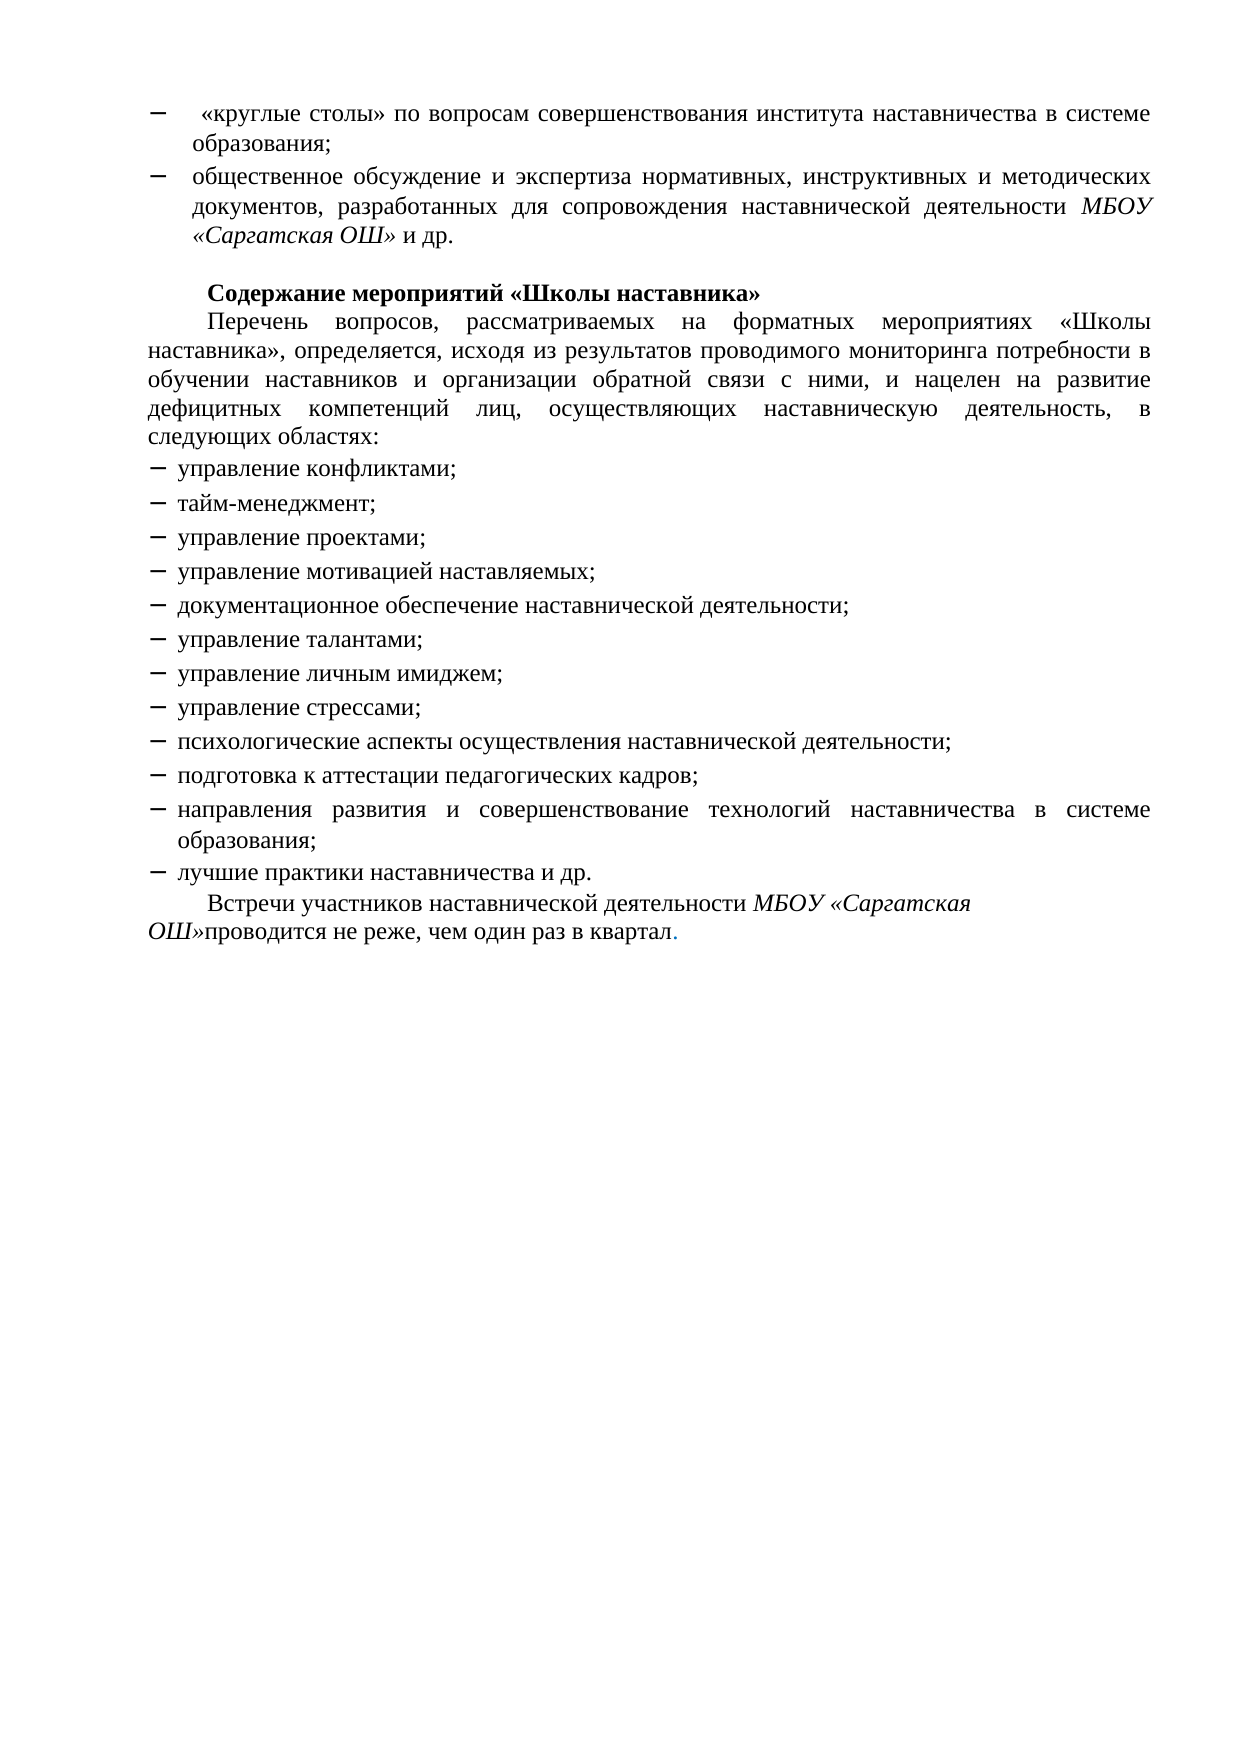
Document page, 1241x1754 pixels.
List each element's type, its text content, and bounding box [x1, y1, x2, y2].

list управление личным имиджем; [148, 654, 1152, 688]
list подготовка к аттестации педагогических кадров; [148, 757, 1152, 791]
list управление конфликтами; [148, 450, 1152, 484]
list управление мотивацией наставляемых; [148, 552, 1152, 586]
list тайм-менеджмент; [148, 484, 1152, 518]
list направления развития и совершенствование технологий наставничества в системе образования; [148, 791, 1152, 853]
list документационное обеспечение наставнической деятельности; [148, 586, 1152, 620]
list «круглые столы» по вопросам совершенствования института наставничества в системе образования; [148, 94, 1152, 157]
text Перечень вопросов, рассматриваемых на форматных мероприятиях «Школы наставника», определяется, исходя из результатов проводимого мониторинга потребности в обучении наставников и организации обратной связи с ними, и нацелен на развитие дефицитных компетенций лиц, осуществляющих наставническую деятельность, в следующих областях: [148, 306, 1152, 450]
list управление проектами; [148, 518, 1152, 552]
list управление стрессами; [148, 688, 1152, 723]
list лучшие практики наставничества и др. [148, 853, 1152, 888]
text Содержание мероприятий «Школы наставника» [148, 278, 1152, 306]
list общественное обсуждение и экспертиза нормативных, инструктивных и методических документов, разработанных для сопровождения наставнической деятельности МБОУ «Саргатская ОШ» и др. [148, 157, 1152, 249]
list психологические аспекты осуществления наставнической деятельности; [148, 723, 1152, 757]
text Встречи участников наставнической деятельности МБОУ «Саргатская ОШ»проводится не реже, чем один раз в квартал. [148, 888, 1152, 945]
list управление талантами; [148, 620, 1152, 654]
